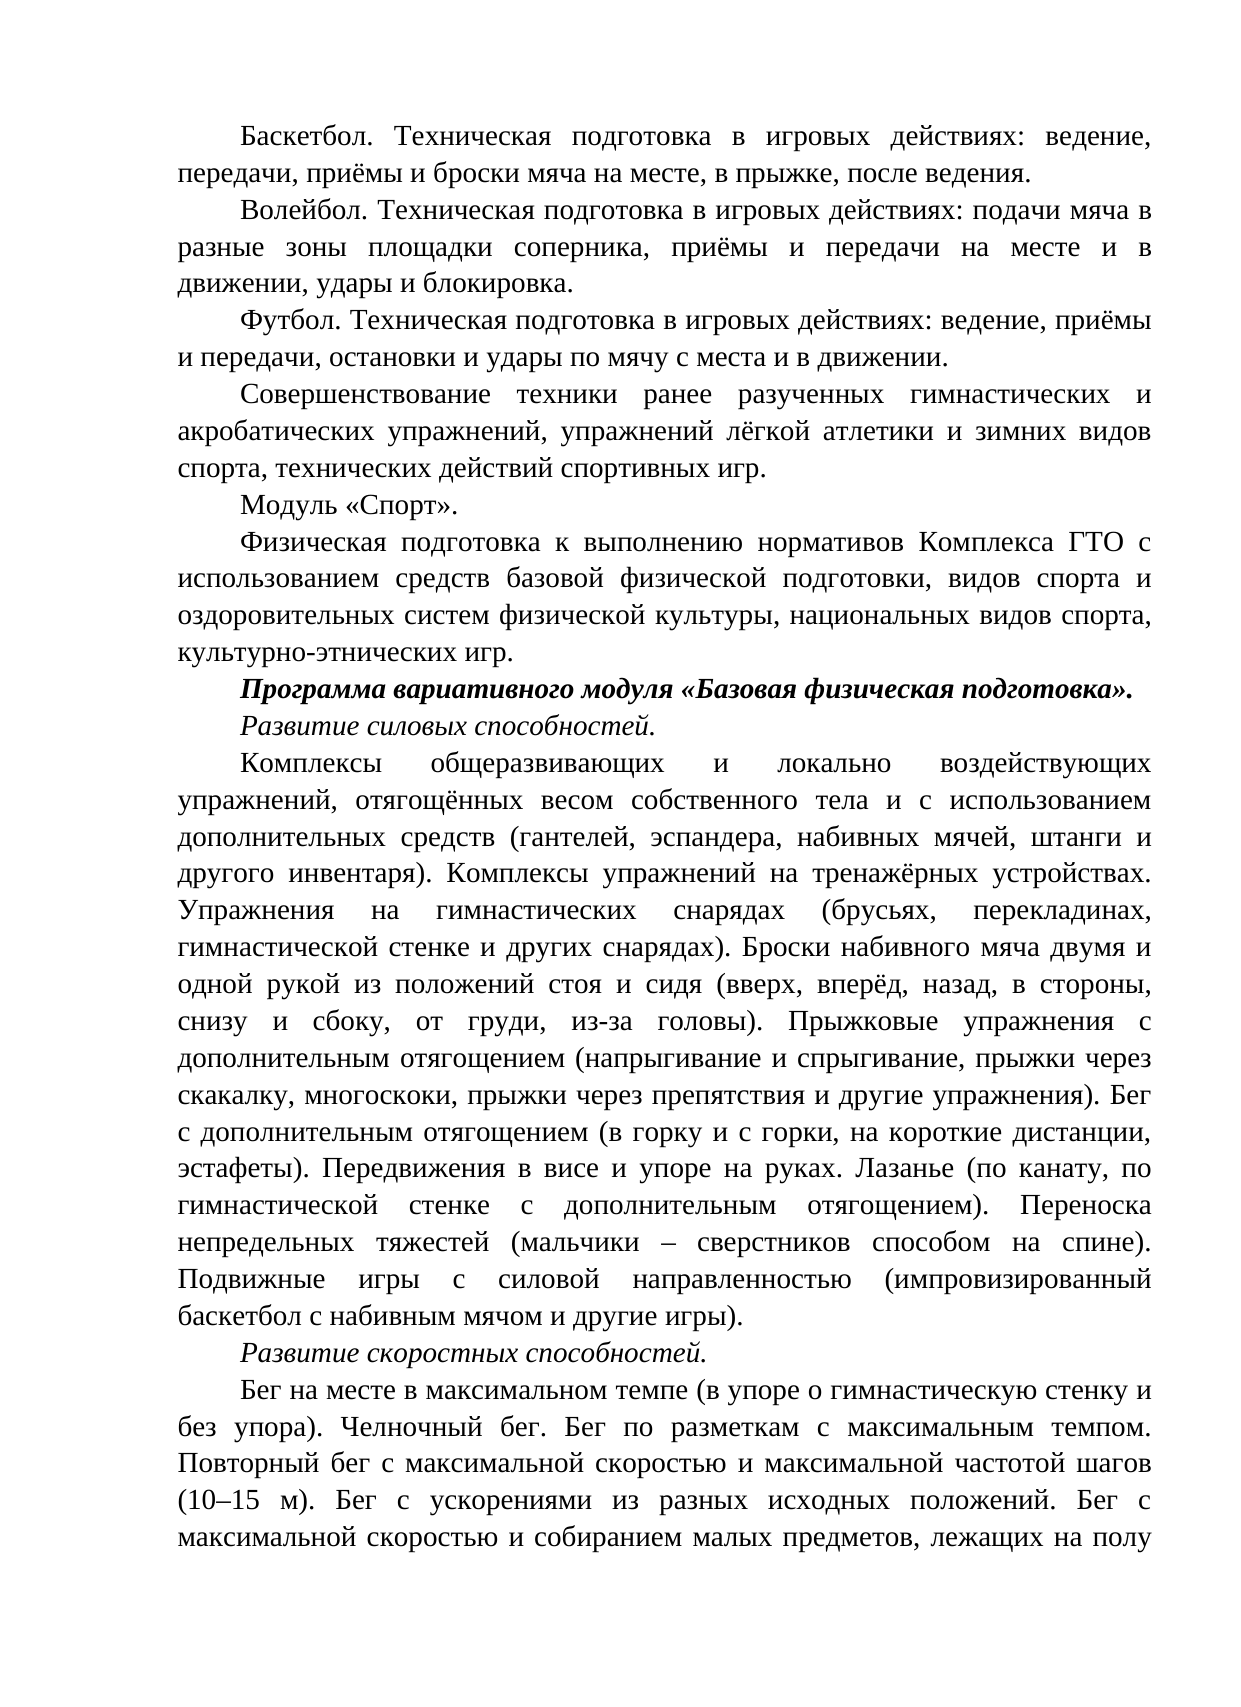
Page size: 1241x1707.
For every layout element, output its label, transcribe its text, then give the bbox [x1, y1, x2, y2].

text Развитие скоростных способностей. [177, 1335, 1152, 1368]
text Комплексы общеразвивающих и локально воздействующих упражнений, отягощённых весом собственного тела и с использованием дополнительных средств (гантелей, эспандера, набивных мячей, штанги и другого инвентаря). Комплексы упражнений на тренажёрных устройствах. Упражнения на гимнастических снарядах (брусьях, перекладинах, гимнастической стенке и других снарядах). Броски набивного мяча двумя и одной рукой из положений стоя и сидя (вверх, вперёд, назад, в стороны, снизу и сбоку, от груди, из-за головы). Прыжковые упражнения с дополнительным отягощением (напрыгивание и спрыгивание, прыжки через скакалку, многоскоки, прыжки через препятствия и другие упражнения). Бег с дополнительным отягощением (в горку и с горки, на короткие дистанции, эстафеты). Передвижения в висе и упоре на руках. Лазанье (по канату, по гимнастической стенке с дополнительным отягощением). Переноска непредельных тяжестей (мальчики – сверстников способом на спине). Подвижные игры с силовой направленностью (импровизированный баскетбол с набивным мячом и другие игры). [177, 745, 1152, 1332]
text Развитие силовых способностей. [177, 708, 1152, 742]
text Физическая подготовка к выполнению нормативов Комплекса ГТО с использованием средств базовой физической подготовки, видов спорта и оздоровительных систем физической культуры, национальных видов спорта, культурно-этнических игр. [177, 524, 1152, 668]
text Модуль «Спорт». [177, 487, 1152, 520]
text Футбол. Техническая подготовка в игровых действиях: ведение, приёмы и передачи, остановки и удары по мячу с места и в движении. [177, 302, 1152, 373]
text Баскетбол. Техническая подготовка в игровых действиях: ведение, передачи, приёмы и броски мяча на месте, в прыжке, после ведения. [177, 118, 1152, 188]
text Волейбол. Техническая подготовка в игровых действиях: подачи мяча в разные зоны площадки соперника, приёмы и передачи на месте и в движении, удары и блокировка. [177, 192, 1152, 299]
text Программа вариативного модуля «Базовая физическая подготовка». [177, 671, 1152, 705]
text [177, 1372, 1152, 1553]
text Совершенствование техники ранее разученных гимнастических и акробатических упражнений, упражнений лёгкой атлетики и зимних видов спорта, технических действий спортивных игр. [177, 376, 1152, 483]
